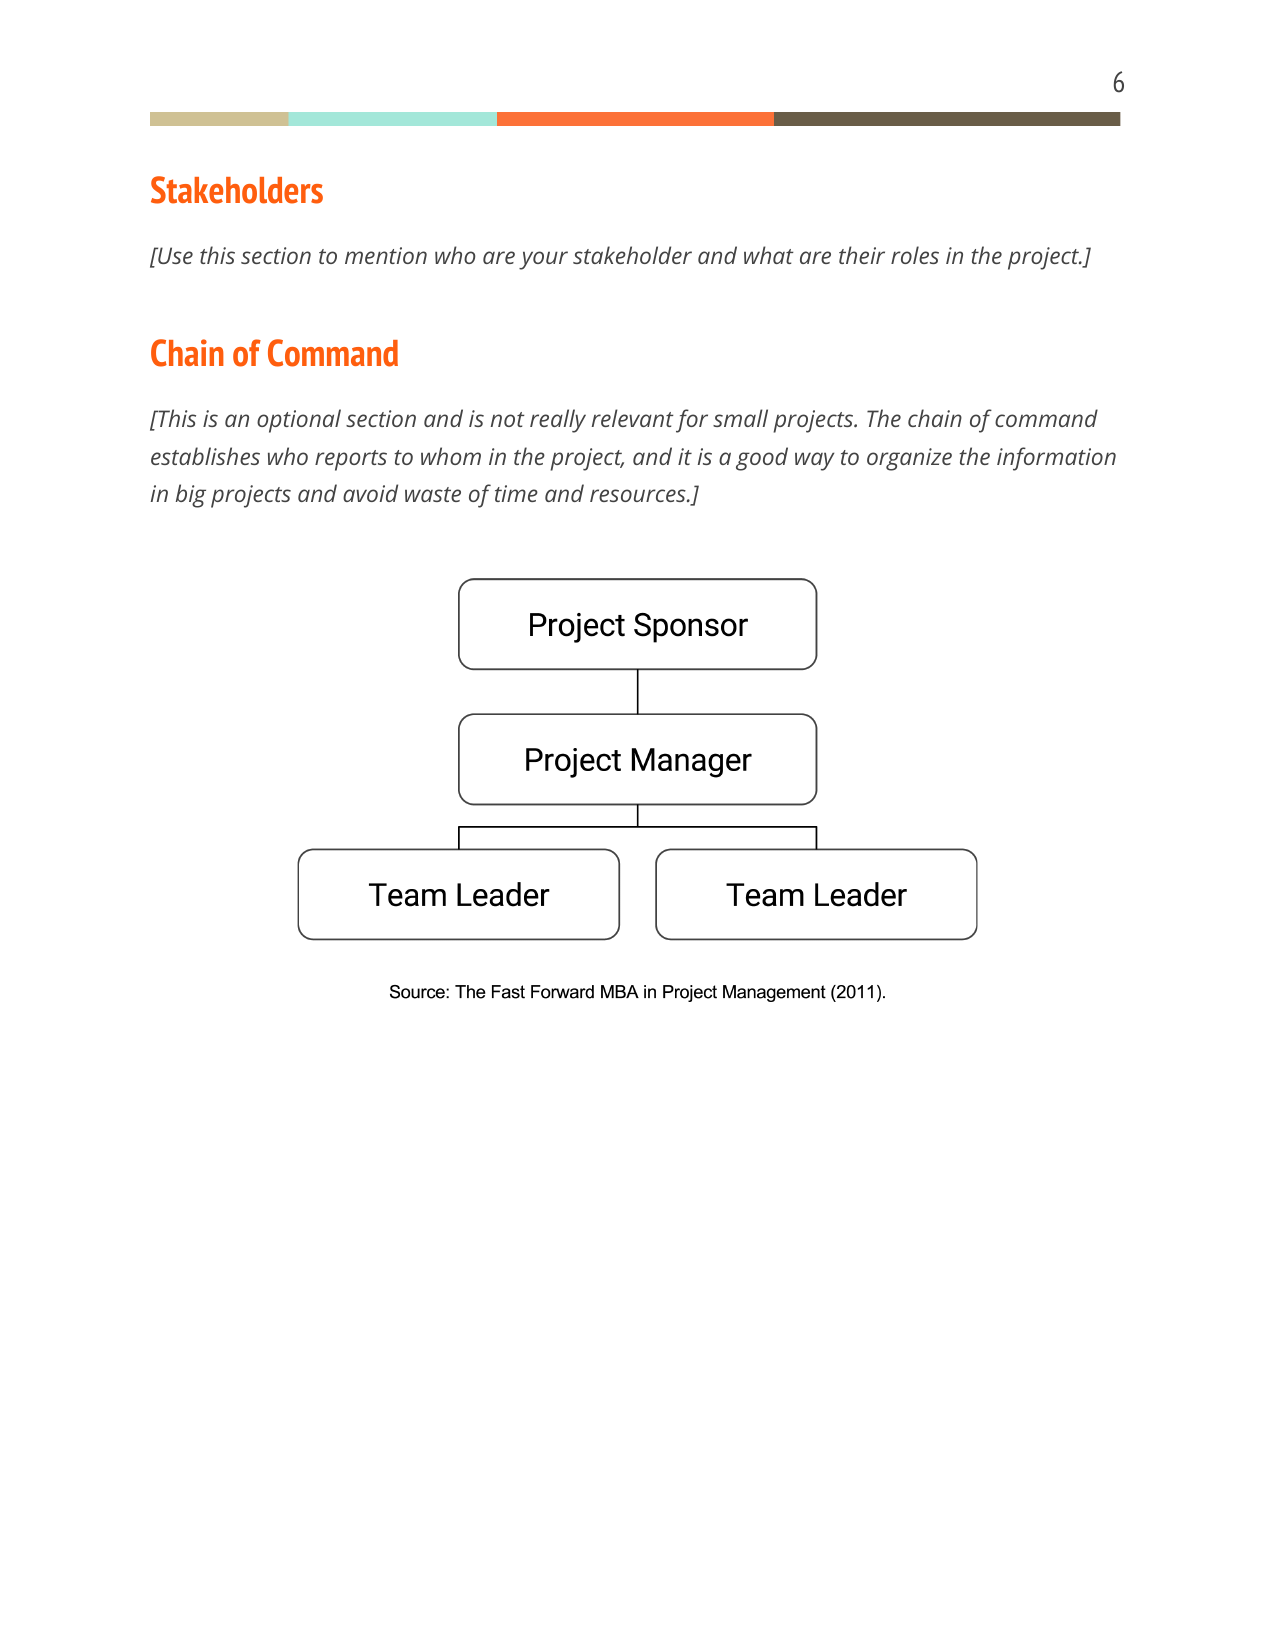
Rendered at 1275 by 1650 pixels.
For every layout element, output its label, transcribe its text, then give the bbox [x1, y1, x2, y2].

picture [150, 112, 1121, 126]
subtitle Chain of Command [150, 328, 1125, 376]
subtitle Stakeholders [150, 165, 1125, 213]
text [This is an optional section and is not really relevant for small projects. The chain of command establishes who reports to whom in the project, and it is a good way to organize the information in big projects and avoid waste of time and resources.] [150, 403, 1125, 509]
picture [297, 578, 978, 1002]
text [Use this section to mention who are your stakeholder and what are their roles in the project.] [150, 240, 1125, 272]
